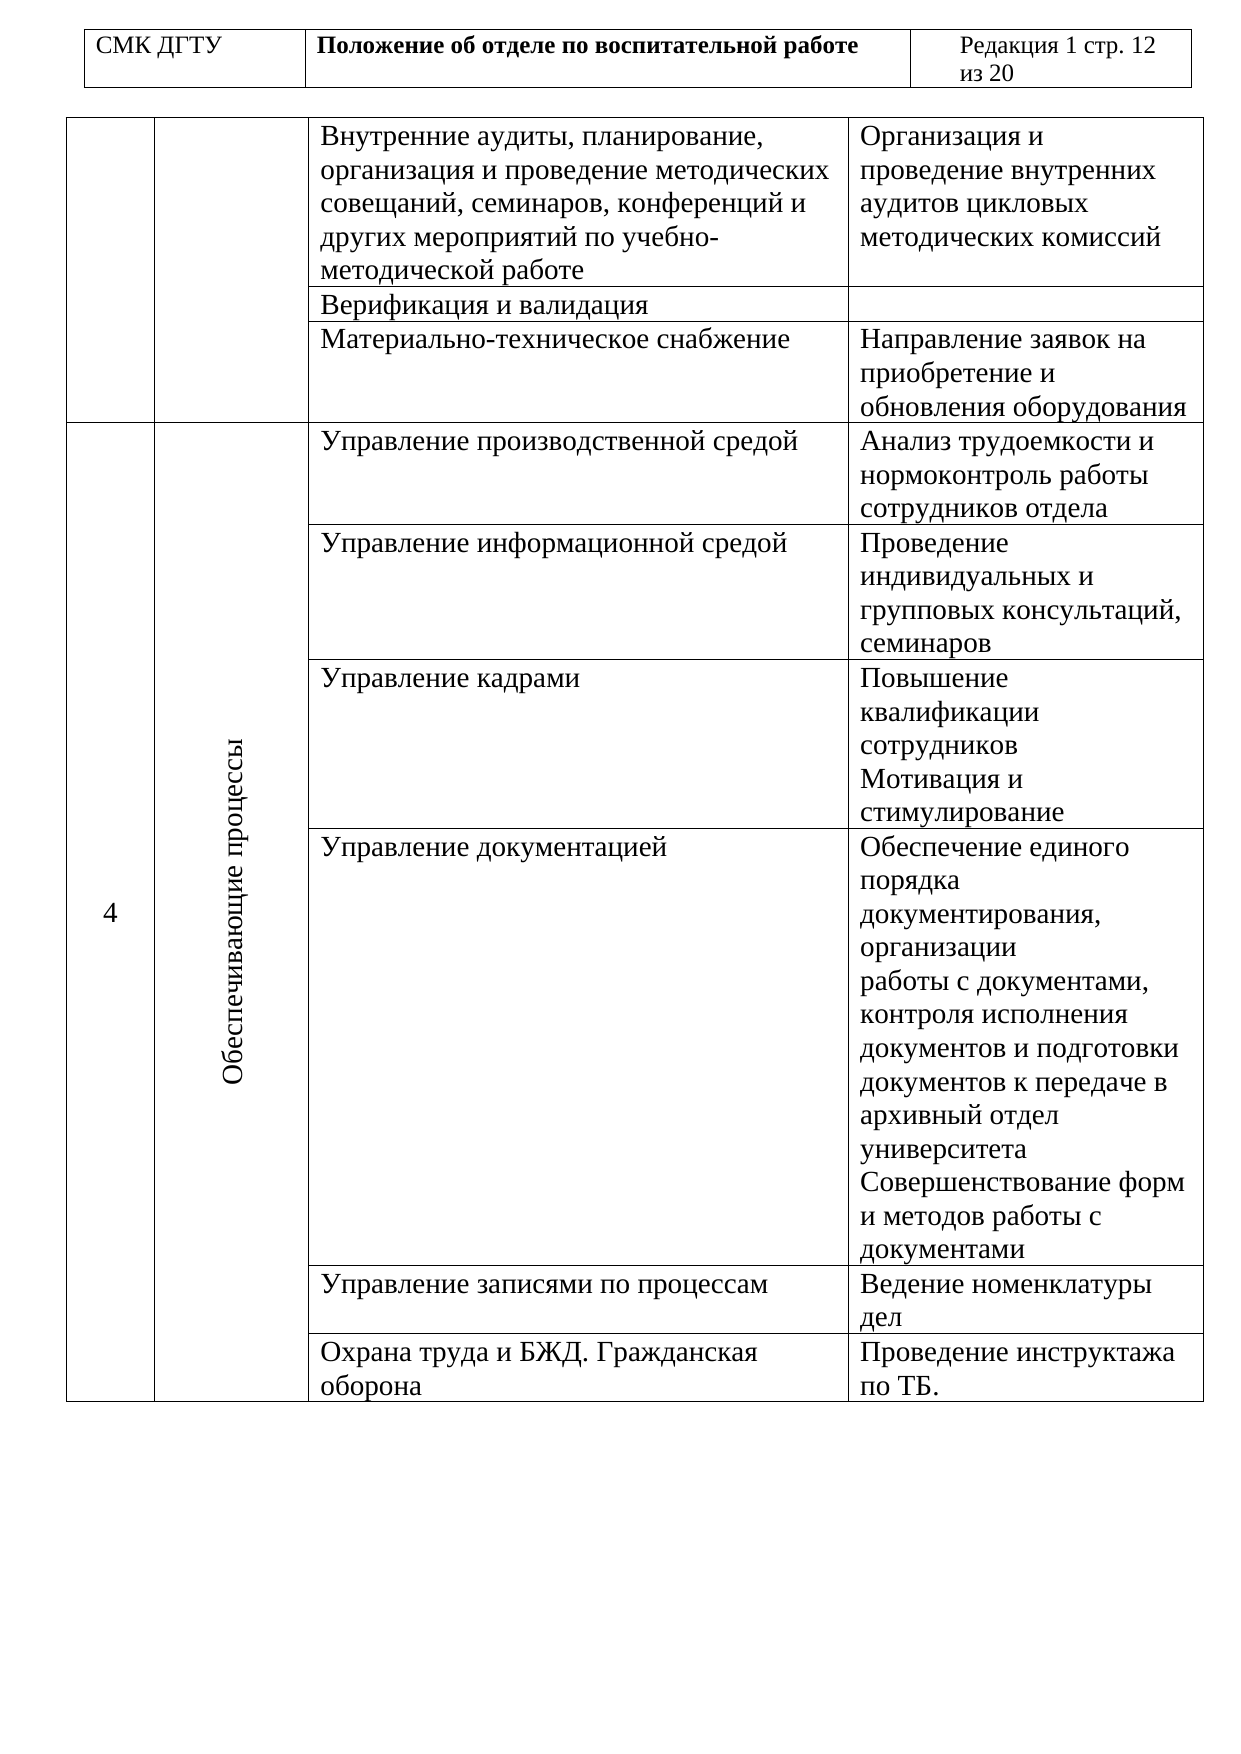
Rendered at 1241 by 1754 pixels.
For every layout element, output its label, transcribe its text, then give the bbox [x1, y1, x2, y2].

table_cell Управление кадрами [309, 660, 848, 828]
table_cell Материально-техническое снабжение [309, 322, 848, 422]
table_cell Управление документацией [309, 829, 848, 1265]
table_cell Ведение номенклатуры дел [849, 1266, 1203, 1333]
table_cell Проведение инструктажа по ТБ. [849, 1334, 1203, 1401]
table_cell Обеспечение единого порядка документирования, организации работы с документами, контроля исполнения документов и подготовки документов к передаче в архивный отдел университета Совершенствование форм и методов работы с документами [849, 829, 1203, 1265]
table_cell Верификация и валидация [309, 287, 848, 321]
table_cell Управление информационной средой [309, 525, 848, 659]
table_cell Управление производственной средой [309, 423, 848, 524]
table_cell 4 [67, 423, 154, 1401]
table_cell Обеспечивающие процессы [155, 423, 308, 1401]
table_cell Повышение квалификации сотрудников Мотивация и стимулирование [849, 660, 1203, 828]
table_cell Проведение индивидуальных и групповых консультаций, семинаров [849, 525, 1203, 659]
table_cell Организация и проведение внутренних аудитов цикловых методических комиссий [849, 118, 1203, 286]
table_cell Охрана труда и БЖД. Гражданская оборона [309, 1334, 848, 1401]
table_cell [849, 287, 1203, 321]
table_cell Анализ трудоемкости и нормоконтроль работы сотрудников отдела [849, 423, 1203, 524]
table_cell Направление заявок на приобретение и обновления оборудования [849, 322, 1203, 422]
table_cell Внутренние аудиты, планирование, организация и проведение методических совещаний, семинаров, конференций и других мероприятий по учебно-методической работе [309, 118, 848, 286]
table_cell Управление записями по процессам [309, 1266, 848, 1333]
